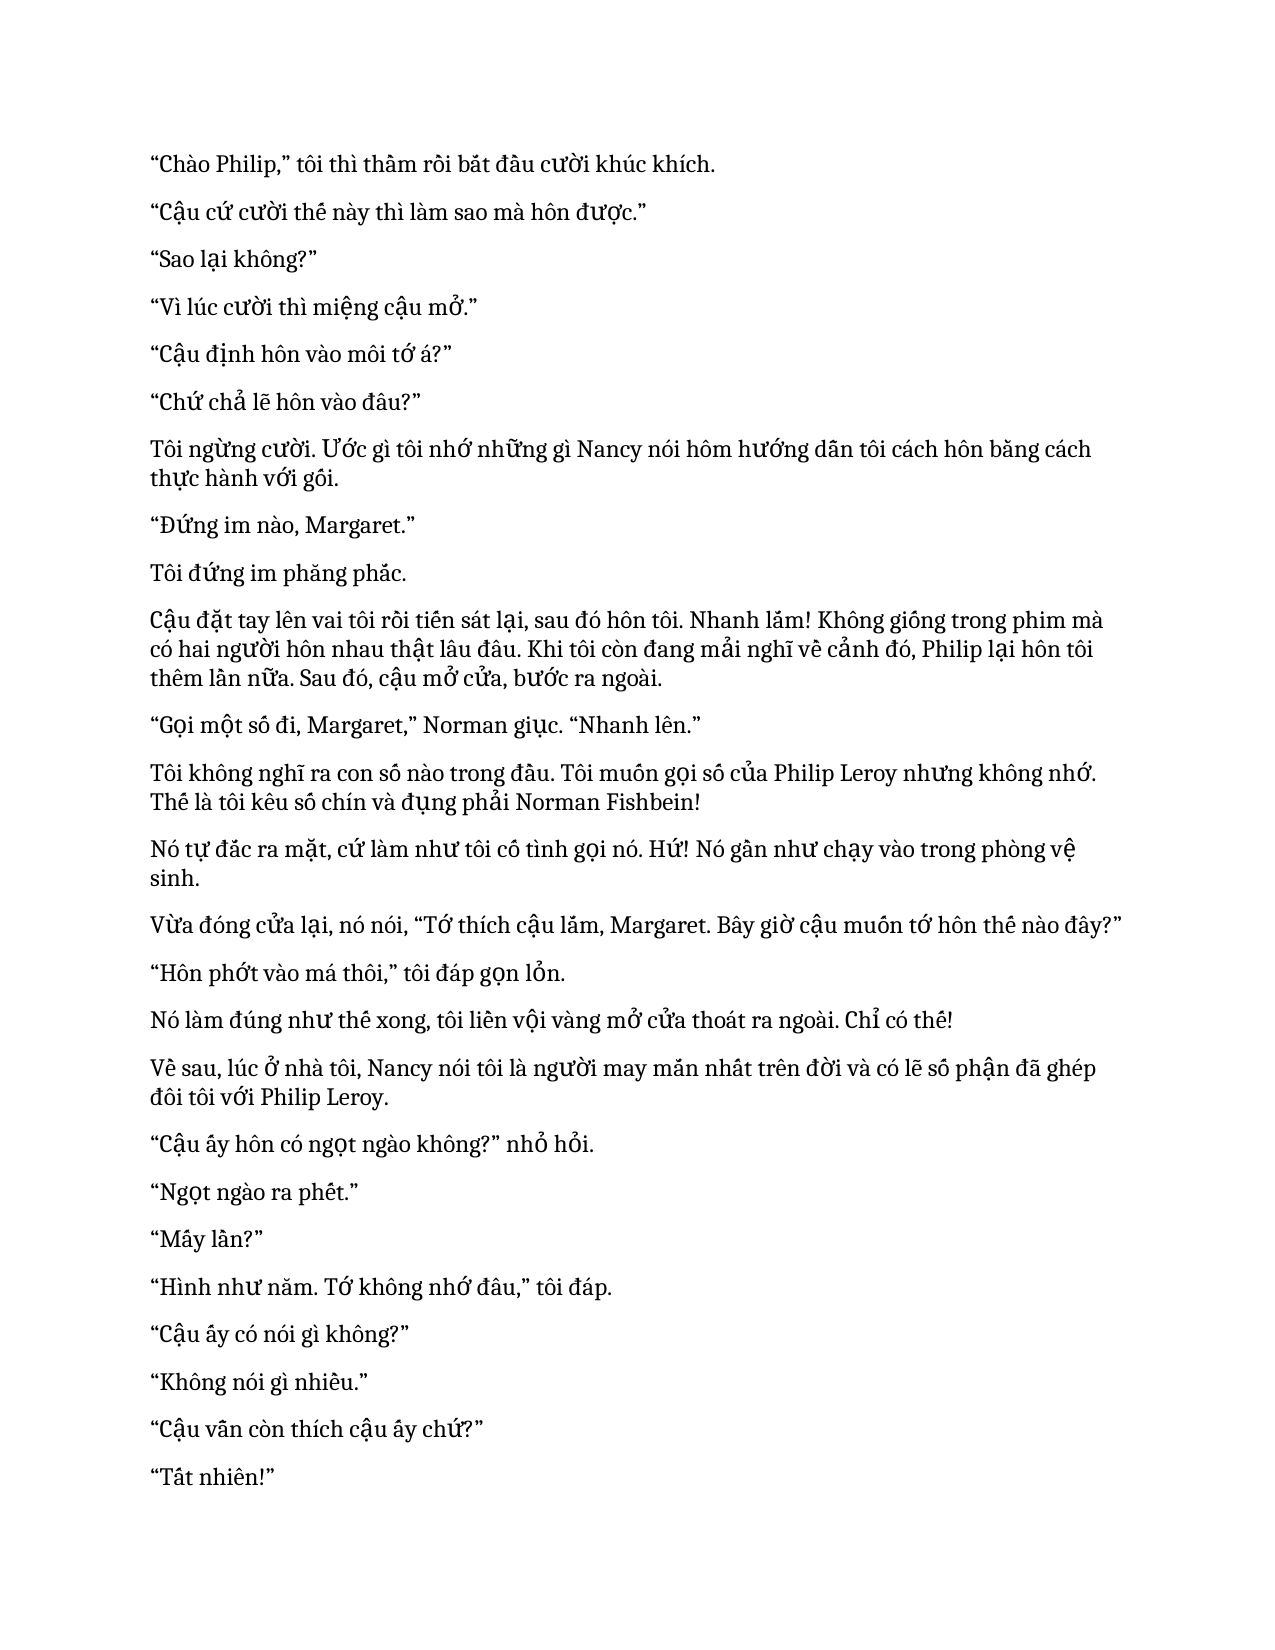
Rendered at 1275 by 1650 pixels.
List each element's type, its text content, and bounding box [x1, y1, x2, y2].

text “Chứ chả lẽ hôn vào đâu?” [150, 387, 1125, 416]
text “Cậu ấy có nói gì không?” [150, 1320, 1125, 1349]
text “Cậu định hôn vào môi tớ á?” [150, 340, 1125, 369]
text “Không nói gì nhiều.” [150, 1367, 1125, 1396]
text Tôi ngừng cười. Ước gì tôi nhớ những gì Nancy nói hôm hướng dẫn tôi cách hôn bằng cách thực hành với gối. [150, 435, 1125, 492]
text “Ngọt ngào ra phết.” [150, 1177, 1125, 1206]
text “Sao lại không?” [150, 245, 1125, 274]
text “Vì lúc cười thì miệng cậu mở.” [150, 292, 1125, 321]
text Tôi đứng im phăng phắc. [150, 559, 1125, 587]
text “Cậu cứ cười thế này thì làm sao mà hôn được.” [150, 197, 1125, 226]
text “Cậu ấy hôn có ngọt ngào không?” nhỏ hỏi. [150, 1130, 1125, 1159]
text “Đứng im nào, Margaret.” [150, 511, 1125, 540]
text “Hình như năm. Tớ không nhớ đâu,” tôi đáp. [150, 1272, 1125, 1301]
text Nó tự đắc ra mặt, cứ làm như tôi cố tình gọi nó. Hứ! Nó gần như chạy vào trong phòng vệ sinh. [150, 835, 1125, 892]
text Nó làm đúng như thế xong, tôi liền vội vàng mở cửa thoát ra ngoài. Chỉ có thế! [150, 1006, 1125, 1035]
text Cậu đặt tay lên vai tôi rồi tiến sát lại, sau đó hôn tôi. Nhanh lắm! Không giống trong phim mà có hai người hôn nhau thật lâu đâu. Khi tôi còn đang mải nghĩ về cảnh đó, Philip lại hôn tôi thêm lần nữa. Sau đó, cậu mở cửa, bước ra ngoài. [150, 606, 1125, 692]
text “Tất nhiên!” [150, 1462, 1125, 1491]
text “Hôn phớt vào má thôi,” tôi đáp gọn lỏn. [150, 959, 1125, 987]
text “Chào Philip,” tôi thì thầm rồi bắt đầu cười khúc khích. [150, 150, 1125, 179]
text Vừa đóng cửa lại, nó nói, “Tớ thích cậu lắm, Margaret. Bây giờ cậu muốn tớ hôn thế nào đây?” [150, 911, 1125, 940]
text “Gọi một số đi, Margaret,” Norman giục. “Nhanh lên.” [150, 711, 1125, 740]
text “Mấy lần?” [150, 1225, 1125, 1254]
text Tôi không nghĩ ra con số nào trong đầu. Tôi muốn gọi số của Philip Leroy nhưng không nhớ. Thế là tôi kêu số chín và đụng phải Norman Fishbein! [150, 759, 1125, 816]
text “Cậu vẫn còn thích cậu ấy chứ?” [150, 1415, 1125, 1444]
text Về sau, lúc ở nhà tôi, Nancy nói tôi là người may mắn nhất trên đời và có lẽ số phận đã ghép đôi tôi với Philip Leroy. [150, 1054, 1125, 1111]
